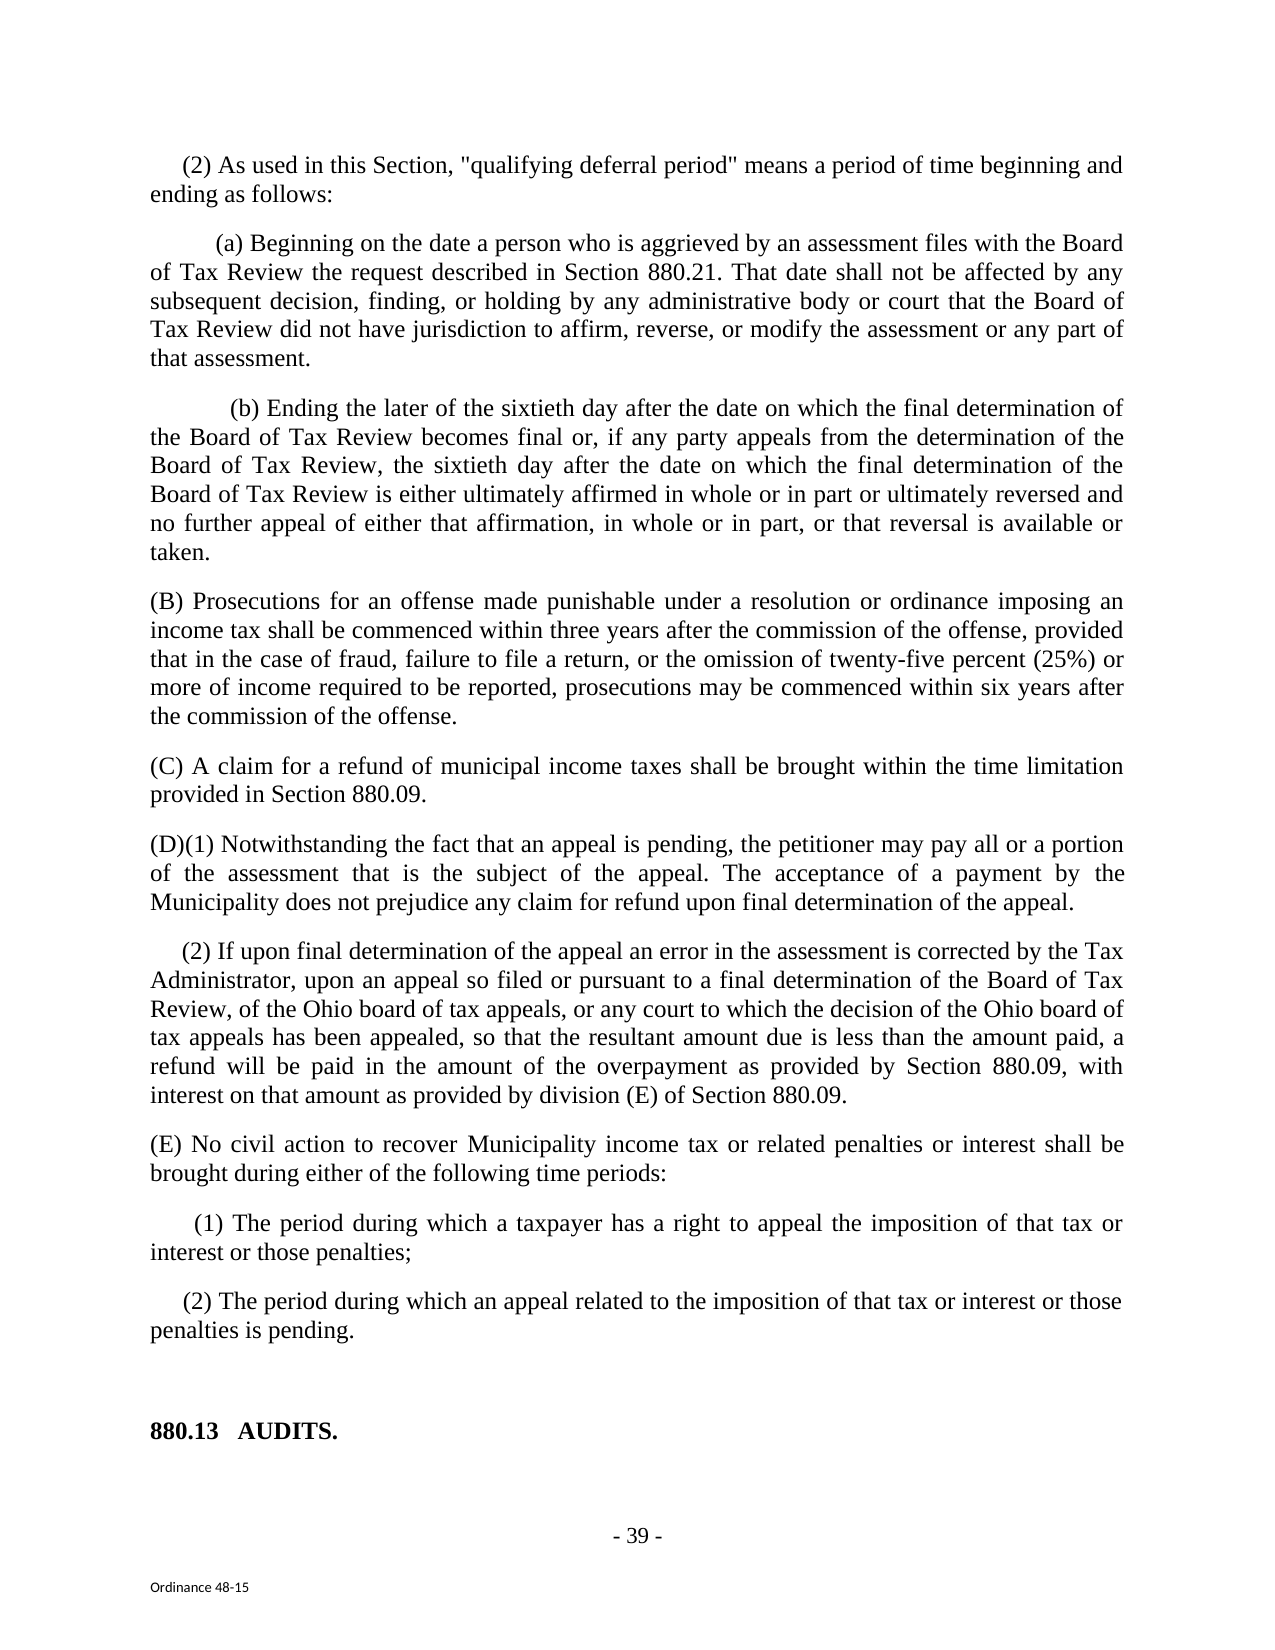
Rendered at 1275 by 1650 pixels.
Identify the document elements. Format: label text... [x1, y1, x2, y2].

text (b) Ending the later of the sixtieth day after the date on which the final determination of the Board of Tax Review becomes final or, if any party appeals from the determination of the Board of Tax Review, the sixtieth day after the date on which the final determination of the Board of Tax Review is either ultimately affirmed in whole or in part or ultimately reversed and no further appeal of either that affirmation, in whole or in part, or that reversal is available or taken. [150, 393, 1125, 565]
text 880.13 AUDITS. [150, 1416, 1125, 1445]
text (2) If upon final determination of the appeal an error in the assessment is corrected by the Tax Administrator, upon an appeal so filed or pursuant to a final determination of the Board of Tax Review, of the Ohio board of tax appeals, or any court to which the decision of the Ohio board of tax appeals has been appealed, so that the resultant amount due is less than the amount paid, a refund will be paid in the amount of the overpayment as provided by Section 880.09, with interest on that amount as provided by division (E) of Section 880.09. [150, 936, 1125, 1109]
text (1) The period during which a taxpayer has a right to appeal the imposition of that tax or interest or those penalties; [150, 1208, 1125, 1265]
text (D)(1) Notwithstanding the fact that an appeal is pending, the petitioner may pay all or a portion of the assessment that is the subject of the appeal. The acceptance of a payment by the Municipality does not prejudice any claim for refund upon final determination of the appeal. [150, 829, 1125, 915]
text (C) A claim for a refund of municipal income taxes shall be brought within the time limitation provided in Section 880.09. [150, 751, 1125, 808]
text (E) No civil action to recover Municipality income tax or related penalties or interest shall be brought during either of the following time periods: [150, 1129, 1125, 1187]
text (B) Prosecutions for an offense made punishable under a resolution or ordinance imposing an income tax shall be commenced within three years after the commission of the offense, provided that in the case of fraud, failure to file a return, or the omission of twenty-five percent (25%) or more of income required to be reported, prosecutions may be commenced within six years after the commission of the offense. [150, 586, 1125, 730]
text (2) As used in this Section, "qualifying deferral period" means a period of time beginning and ending as follows: [150, 150, 1125, 207]
text (2) The period during which an appeal related to the imposition of that tax or interest or those penalties is pending. [150, 1286, 1125, 1344]
text (a) Beginning on the date a person who is aggrieved by an assessment files with the Board of Tax Review the request described in Section 880.21. That date shall not be affected by any subsequent decision, finding, or holding by any administrative body or court that the Board of Tax Review did not have jurisdiction to affirm, reverse, or modify the assessment or any part of that assessment. [150, 228, 1125, 372]
